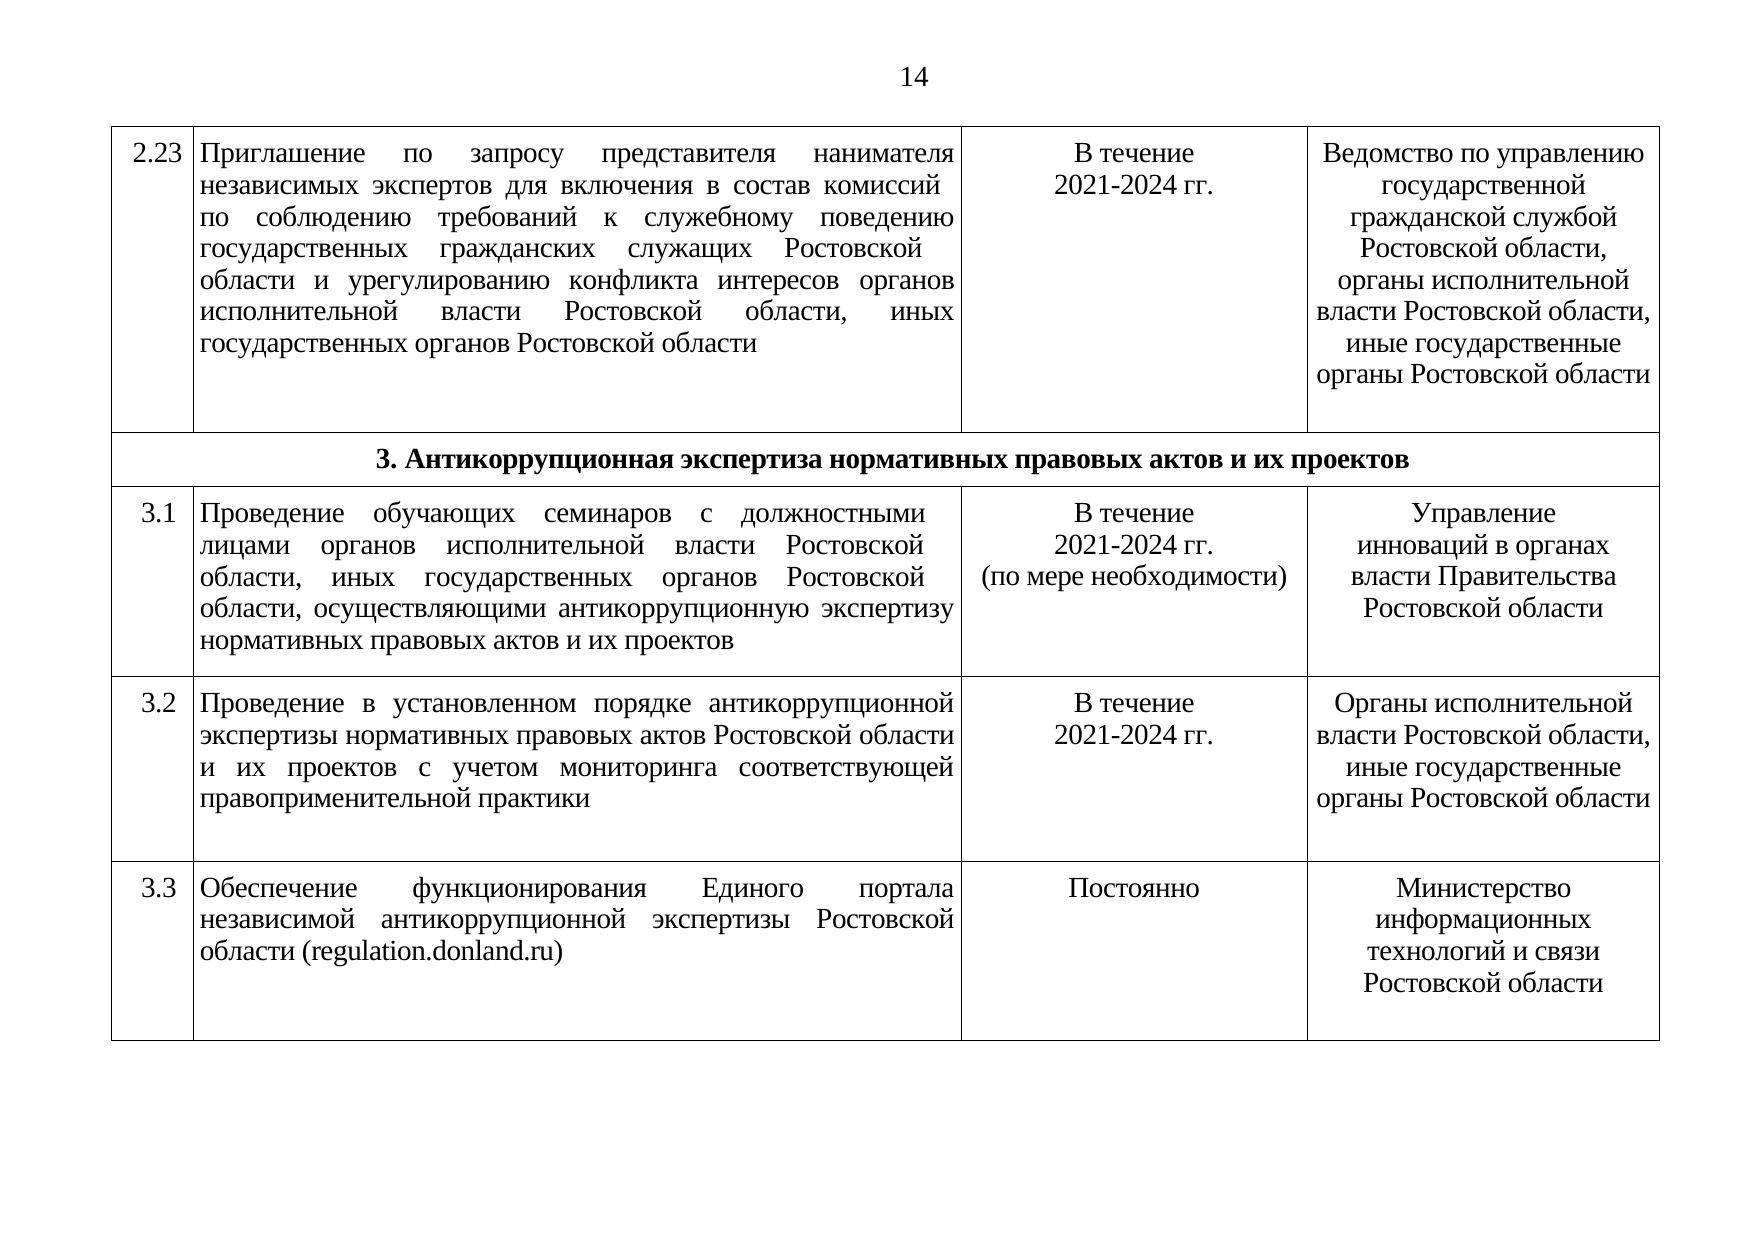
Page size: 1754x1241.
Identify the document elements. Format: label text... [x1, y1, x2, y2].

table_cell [962, 127, 1307, 432]
table_cell [112, 862, 193, 1040]
table_cell В течение 2021-2024 гг. (по мере необходимости) [962, 487, 1307, 676]
table_cell Постоянно [962, 862, 1307, 1040]
table_cell 3. Антикоррупционная экспертиза нормативных правовых актов и их проектов [112, 433, 1659, 486]
table_cell [112, 487, 193, 676]
table_cell Управление инноваций в органах власти Правительства Ростовской области [1308, 487, 1659, 676]
table_cell Органы исполнительной власти Ростовской области, иные государственные органы Ростовской области [1308, 677, 1659, 861]
table_cell Проведение обучающих семинаров с должностными лицами органов исполнительной власти Ростовской области, иных государственных органов Ростовской области, осуществляющими антикоррупционную экспертизу нормативных правовых актов и их проектов [194, 487, 961, 676]
table_cell Министерство информационных технологий и связи Ростовской области [1308, 862, 1659, 1040]
table_cell Проведение в установленном порядке антикоррупционной экспертизы нормативных правовых актов Ростовской области и их проектов с учетом мониторинга соответствующей правоприменительной практики [194, 677, 961, 861]
table_cell Ведомство по управлению государственной гражданской службой Ростовской области, органы исполнительной власти Ростовской области, иные государственные органы Ростовской области [1308, 127, 1659, 432]
table_cell Приглашение по запросу представителя нанимателя независимых экспертов для включения в состав комиссий по соблюдению требований к служебному поведению государственных гражданских служащих Ростовской области и урегулированию конфликта интересов органов исполнительной власти Ростовской области, иных государственных органов Ростовской области [194, 127, 961, 432]
table_cell [112, 677, 193, 861]
table_cell [112, 127, 193, 432]
table_cell В течение 2021-2024 гг. [962, 677, 1307, 861]
table_cell Обеспечение функционирования Единого портала независимой антикоррупционной экспертизы Ростовской области (regulation.donland.ru) [194, 862, 961, 1040]
